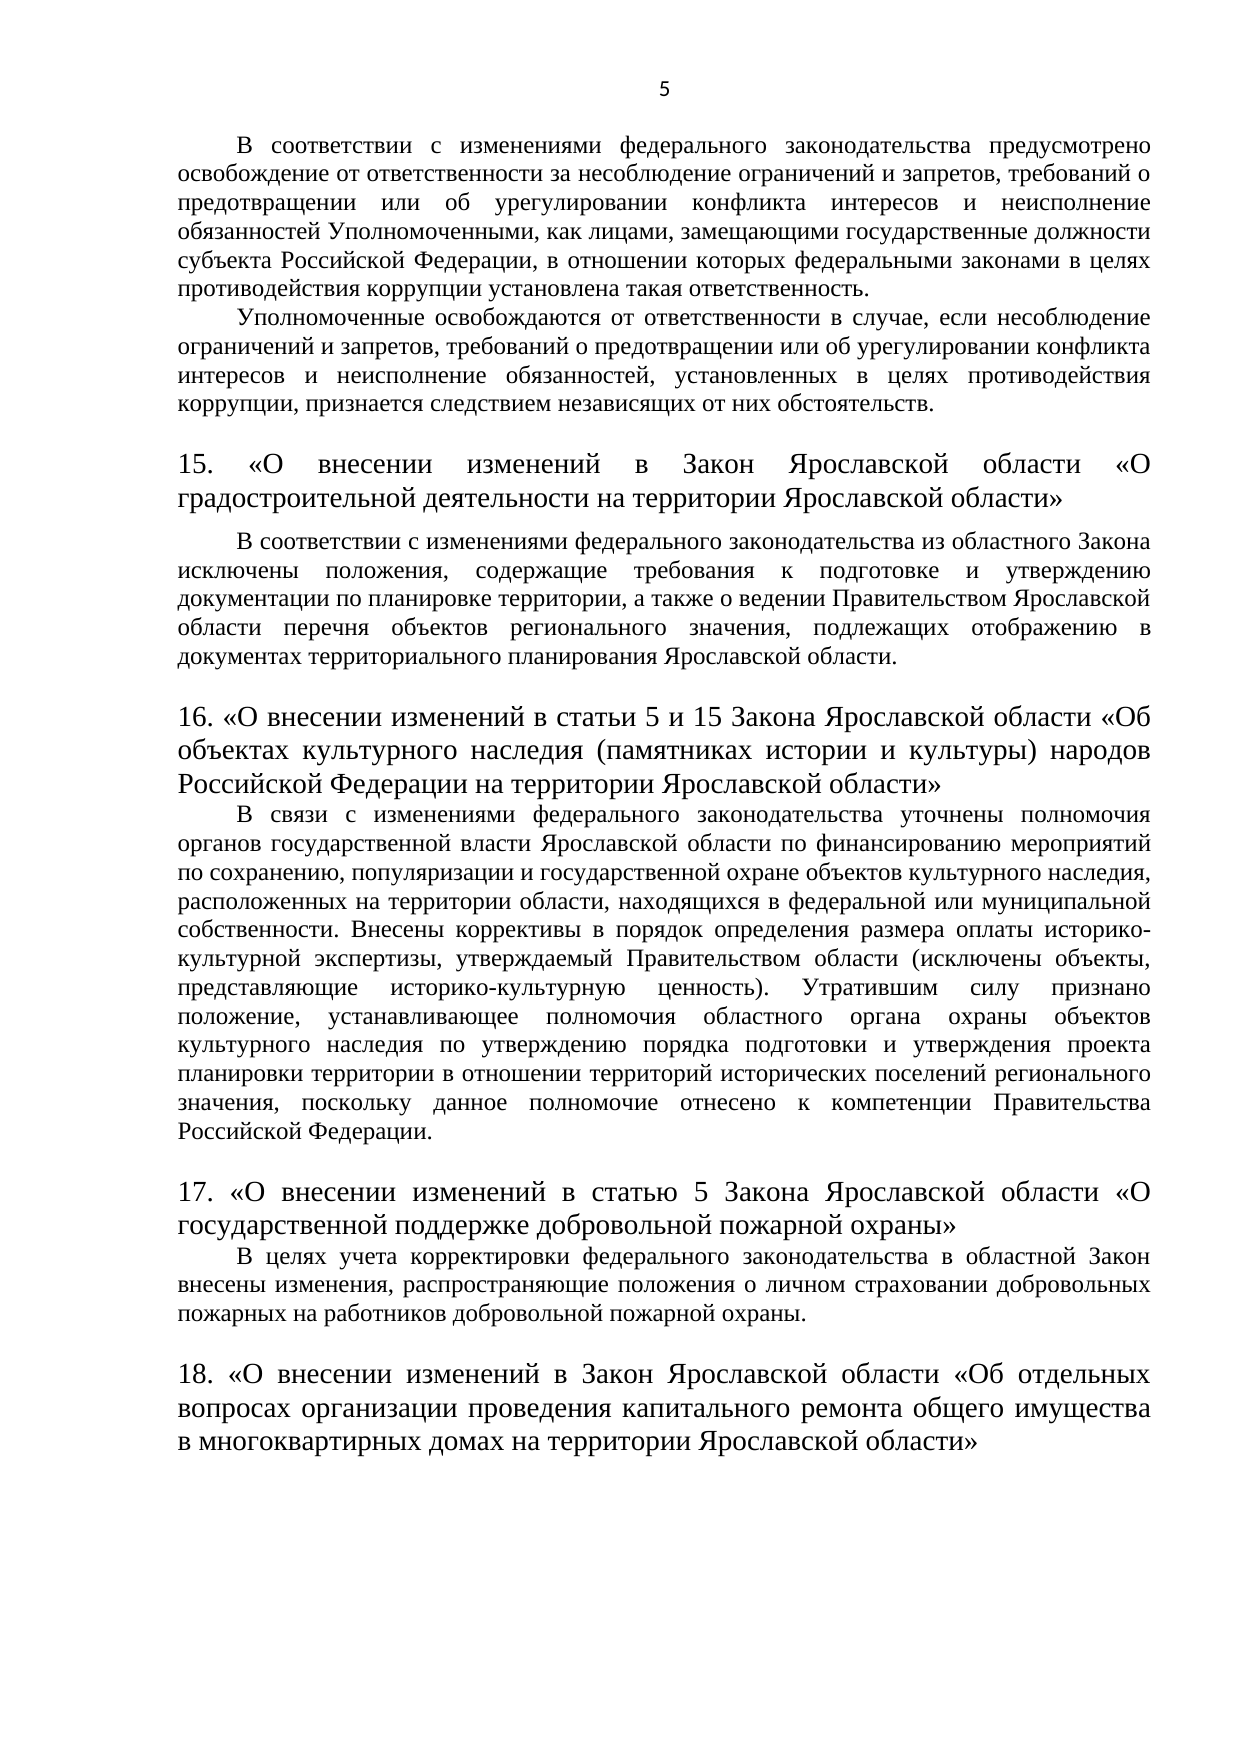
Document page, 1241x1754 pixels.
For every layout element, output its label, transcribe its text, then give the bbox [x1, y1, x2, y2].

text В соответствии с изменениями федерального законодательства из областного Закона исключены положения, содержащие требования к подготовке и утверждению документации по планировке территории, а также о ведении Правительством Ярославской области перечня объектов регионального значения, подлежащих отображению в документах территориального планирования Ярославской области. [177, 526, 1152, 670]
text 17. «О внесении изменений в статью 5 Закона Ярославской области «О государственной поддержке добровольной пожарной охраны» [177, 1174, 1152, 1241]
text 18. «О внесении изменений в Закон Ярославской области «Об отдельных вопросах организации проведения капитального ремонта общего имущества в многоквартирных домах на территории Ярославской области» [177, 1356, 1152, 1457]
text 16. «О внесении изменений в статьи 5 и 15 Закона Ярославской области «Об объектах культурного наследия (памятниках истории и культуры) народов Российской Федерации на территории Ярославской области» [177, 699, 1152, 799]
text В целях учета корректировки федерального законодательства в областной Закон внесены изменения, распространяющие положения о личном страховании добровольных пожарных на работников добровольной пожарной охраны. [177, 1241, 1152, 1327]
text В соответствии с изменениями федерального законодательства предусмотрено освобождение от ответственности за несоблюдение ограничений и запретов, требований о предотвращении или об урегулировании конфликта интересов и неисполнение обязанностей Уполномоченными, как лицами, замещающими государственные должности субъекта Российской Федерации, в отношении которых федеральными законами в целях противодействия коррупции установлена такая ответственность. [177, 130, 1152, 302]
text Уполномоченные освобождаются от ответственности в случае, если несоблюдение ограничений и запретов, требований о предотвращении или об урегулировании конфликта интересов и неисполнение обязанностей, установленных в целях противодействия коррупции, признается следствием независящих от них обстоятельств. [177, 302, 1152, 417]
text 15. «О внесении изменений в Закон Ярославской области «О градостроительной деятельности на территории Ярославской области» [177, 446, 1152, 513]
text В связи с изменениями федерального законодательства уточнены полномочия органов государственной власти Ярославской области по финансированию мероприятий по сохранению, популяризации и государственной охране объектов культурного наследия, расположенных на территории области, находящихся в федеральной или муниципальной собственности. Внесены коррективы в порядок определения размера оплаты историко-культурной экспертизы, утверждаемый Правительством области (исключены объекты, представляющие историко-культурную ценность). Утратившим силу признано положение, устанавливающее полномочия областного органа охраны объектов культурного наследия по утверждению порядка подготовки и утверждения проекта планировки территории в отношении территорий исторических поселений регионального значения, поскольку данное полномочие отнесено к компетенции Правительства Российской Федерации. [177, 799, 1152, 1144]
